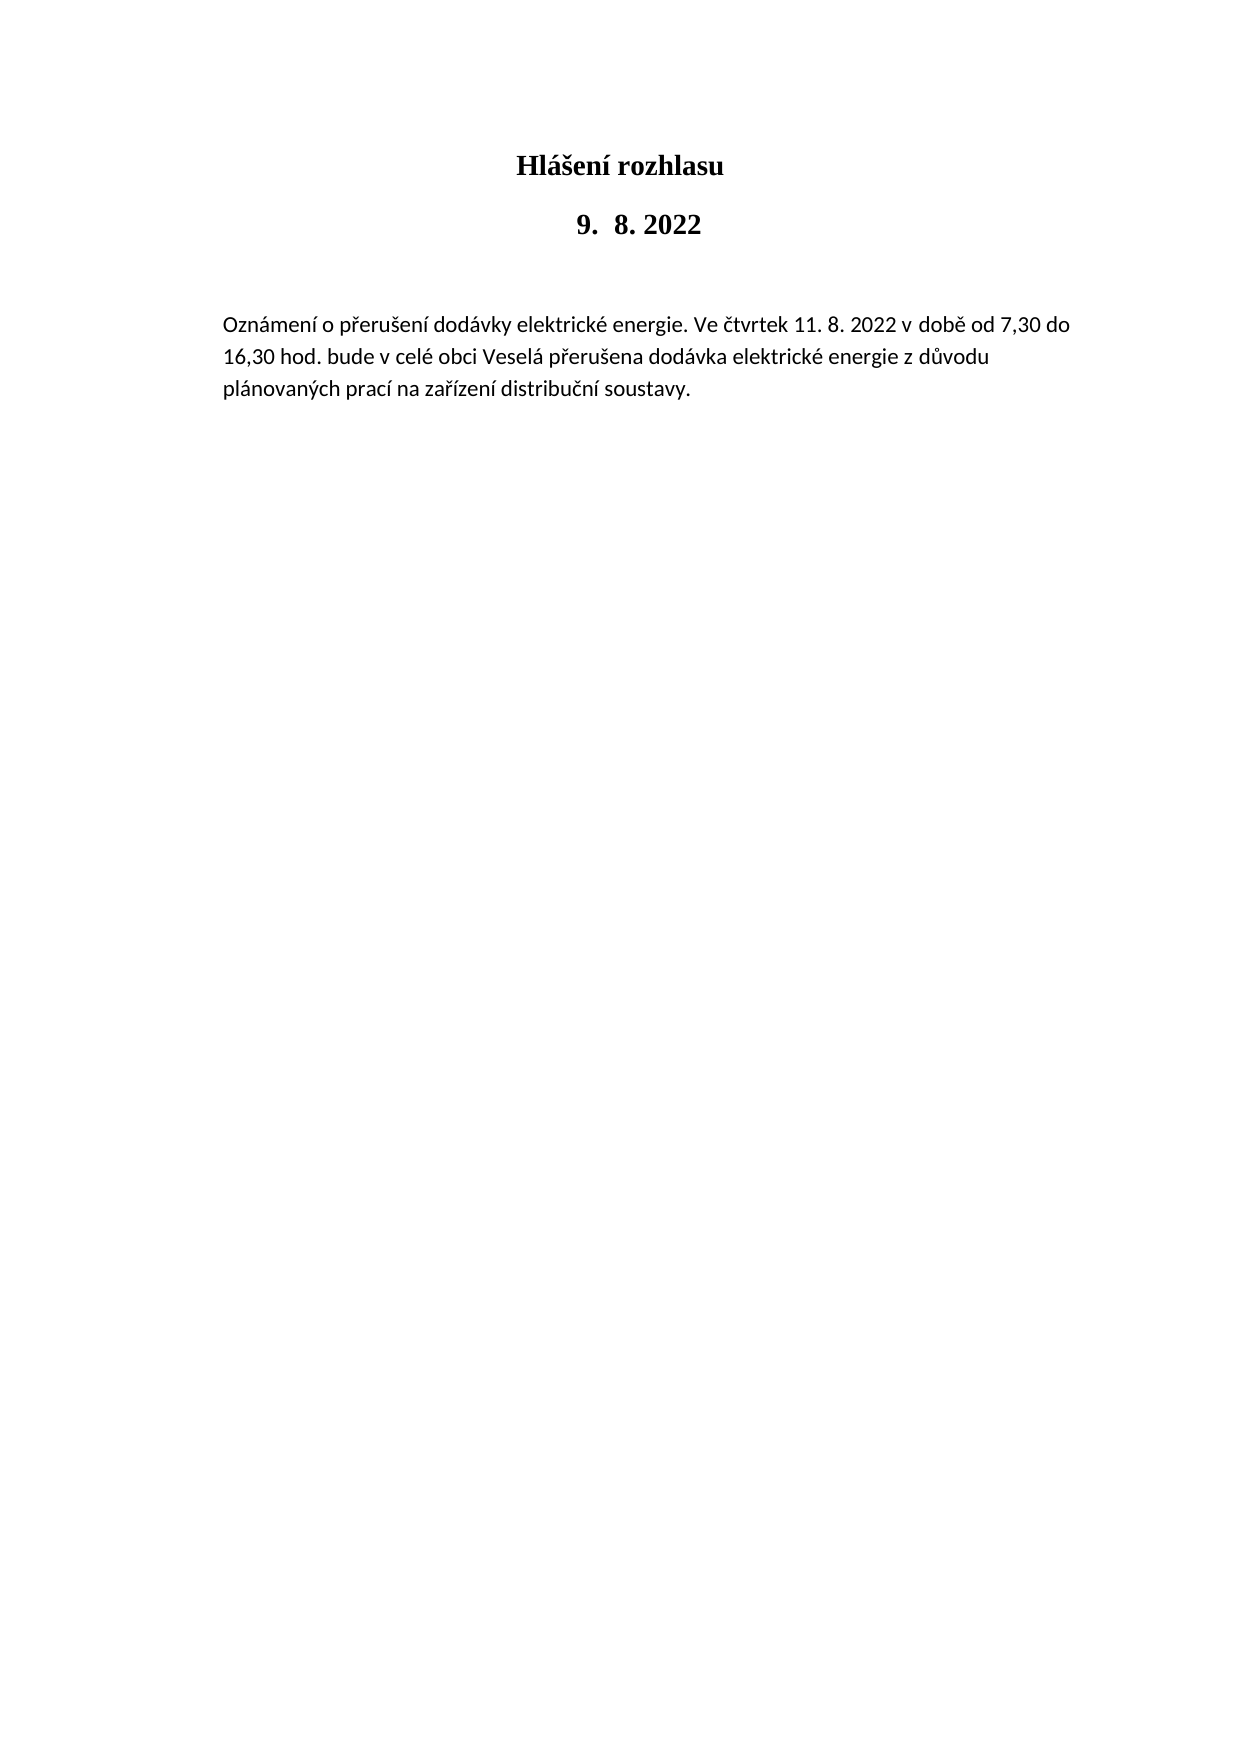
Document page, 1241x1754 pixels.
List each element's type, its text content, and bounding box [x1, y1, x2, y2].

text Hlášení rozhlasu [148, 148, 1093, 181]
list 8. 2022 [185, 207, 1093, 241]
list Oznámení o přerušení dodávky elektrické energie. Ve čtvrtek 11. 8. 2022 v době od 7,30 do 16,30 hod. bude v celé obci Veselá přerušena dodávka elektrické energie z důvodu plánovaných prací na zařízení distribuční soustavy. [223, 310, 1093, 402]
